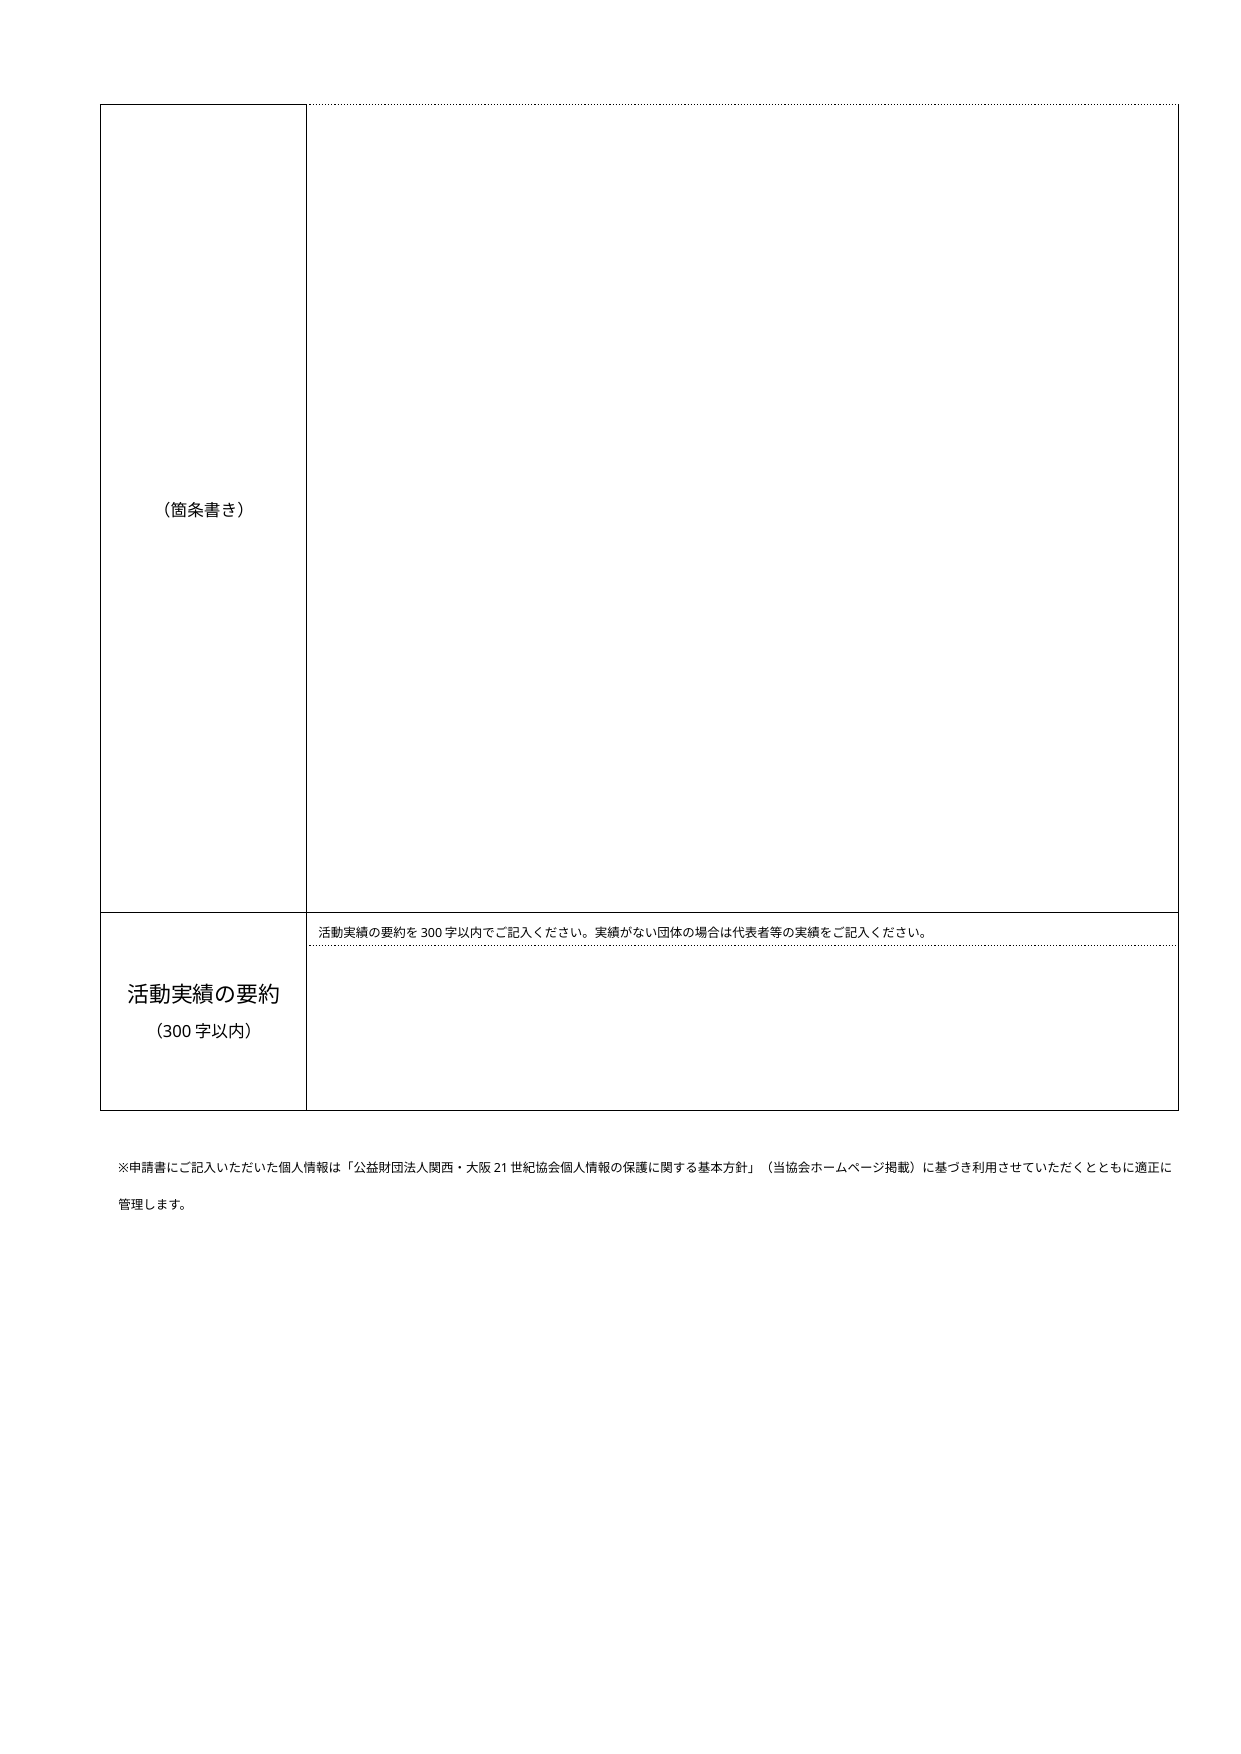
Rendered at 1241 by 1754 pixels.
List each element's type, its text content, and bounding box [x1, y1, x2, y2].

table_cell [307, 945, 1178, 1109]
table_cell 活動実績の要約を300字以内でご記入ください。実績がない団体の場合は代表者等の実績をご記入ください。 [307, 913, 1178, 945]
table_cell 活動実績 （箇条書き） [101, 105, 306, 912]
text ※申請書にご記入いただいた個人情報は「公益財団法人関西・大阪21世紀協会個人情報の保護に関する基本方針」（当協会ホームページ掲載）に基づき利用させていただくとともに適正に管理します。 [118, 1148, 1181, 1223]
table_cell [307, 104, 1178, 912]
table_cell 活動実績の要約 （300字以内） [101, 913, 306, 1109]
